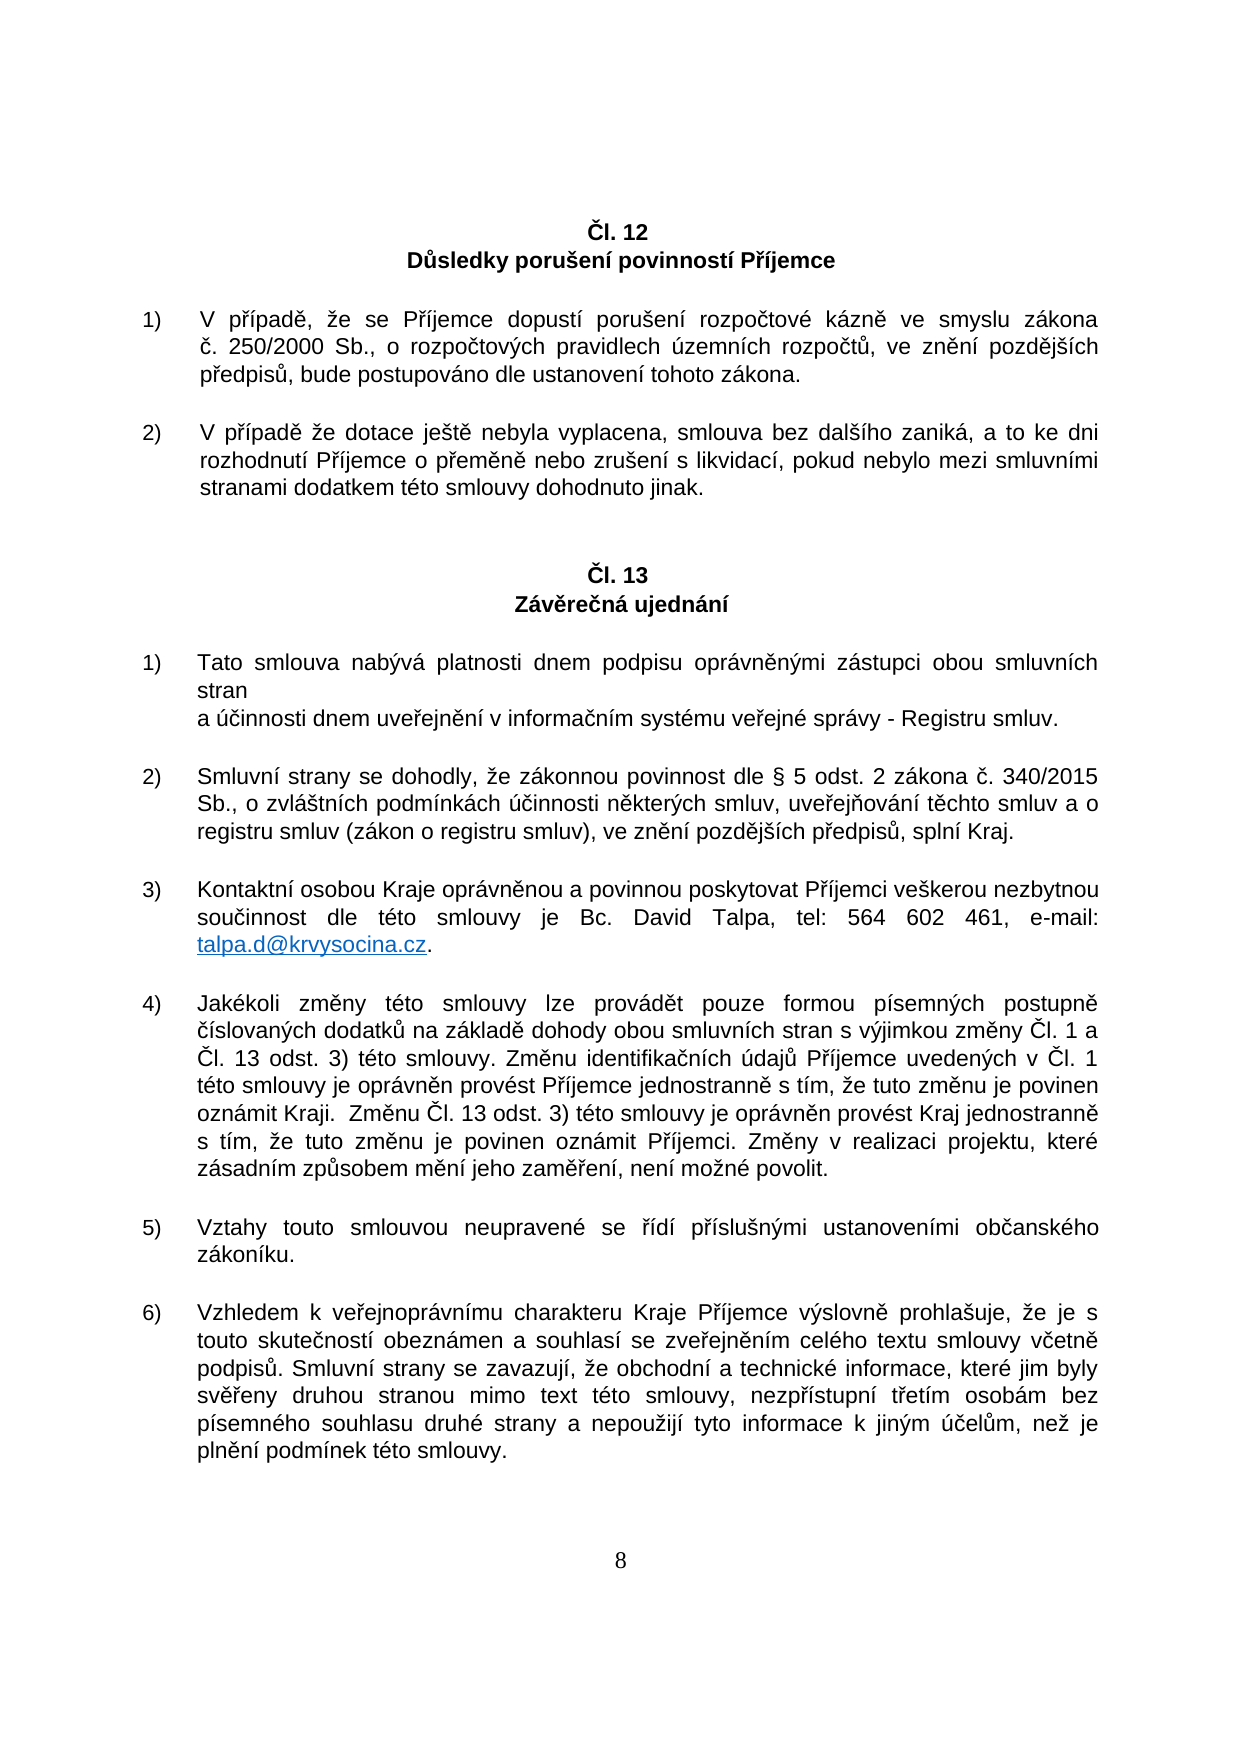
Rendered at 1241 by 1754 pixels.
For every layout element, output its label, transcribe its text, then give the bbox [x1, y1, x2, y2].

list V případě že dotace ještě nebyla vyplacena, smlouva bez dalšího zaniká, a to ke dni rozhodnutí Příjemce o přeměně nebo zrušení s likvidací, pokud nebylo mezi smluvními stranami dodatkem této smlouvy dohodnuto jinak. [142, 419, 1099, 501]
subtitle Čl. 12 Důsledky porušení povinností Příjemce [143, 218, 1098, 273]
subtitle Čl. 13 Závěrečná ujednání [143, 562, 1098, 617]
list Tato smlouva nabývá platnosti dnem podpisu oprávněnými zástupci obou smluvních stran a účinnosti dnem uveřejnění v informačním systému veřejné správy - Registru smluv. [142, 649, 1099, 731]
list V případě, že se Příjemce dopustí porušení rozpočtové kázně ve smyslu zákona č. 250/2000 Sb., o rozpočtových pravidlech územních rozpočtů, ve znění pozdějších předpisů, bude postupováno dle ustanovení tohoto zákona. [142, 306, 1099, 387]
list Jakékoli změny této smlouvy lze provádět pouze formou písemných postupně číslovaných dodatků na základě dohody obou smluvních stran s výjimkou změny Čl. 1 a Čl. 13 odst. 3) této smlouvy. Změnu identifikačních údajů Příjemce uvedených v Čl. 1 této smlouvy je oprávněn provést Příjemce jednostranně s tím, že tuto změnu je povinen oznámit Kraji. Změnu Čl. 13 odst. 3) této smlouvy je oprávněn provést Kraj jednostranně s tím, že tuto změnu je povinen oznámit Příjemci. Změny v realizaci projektu, které zásadním způsobem mění jeho zaměření, není možné povolit. [142, 990, 1099, 1182]
list Vzhledem k veřejnoprávnímu charakteru Kraje Příjemce výslovně prohlašuje, že je s touto skutečností obeznámen a souhlasí se zveřejněním celého textu smlouvy včetně podpisů. Smluvní strany se zavazují, že obchodní a technické informace, které jim byly svěřeny druhou stranou mimo text této smlouvy, nezpřístupní třetím osobám bez písemného souhlasu druhé strany a nepoužijí tyto informace k jiným účelům, než je plnění podmínek této smlouvy. [142, 1299, 1099, 1464]
list Kontaktní osobou Kraje oprávněnou a povinnou poskytovat Příjemci veškerou nezbytnou součinnost dle této smlouvy je Bc. David Talpa, tel: 564 602 461, e-mail: talpa.d@krvysocina.cz. [142, 876, 1099, 958]
list Vztahy touto smlouvou neupravené se řídí příslušnými ustanoveními občanského zákoníku. [142, 1213, 1099, 1267]
list Smluvní strany se dohodly, že zákonnou povinnost dle § 5 odst. 2 zákona č. 340/2015 Sb., o zvláštních podmínkách účinnosti některých smluv, uveřejňování těchto smluv a o registru smluv (zákon o registru smluv), ve znění pozdějších předpisů, splní Kraj. [142, 763, 1099, 844]
